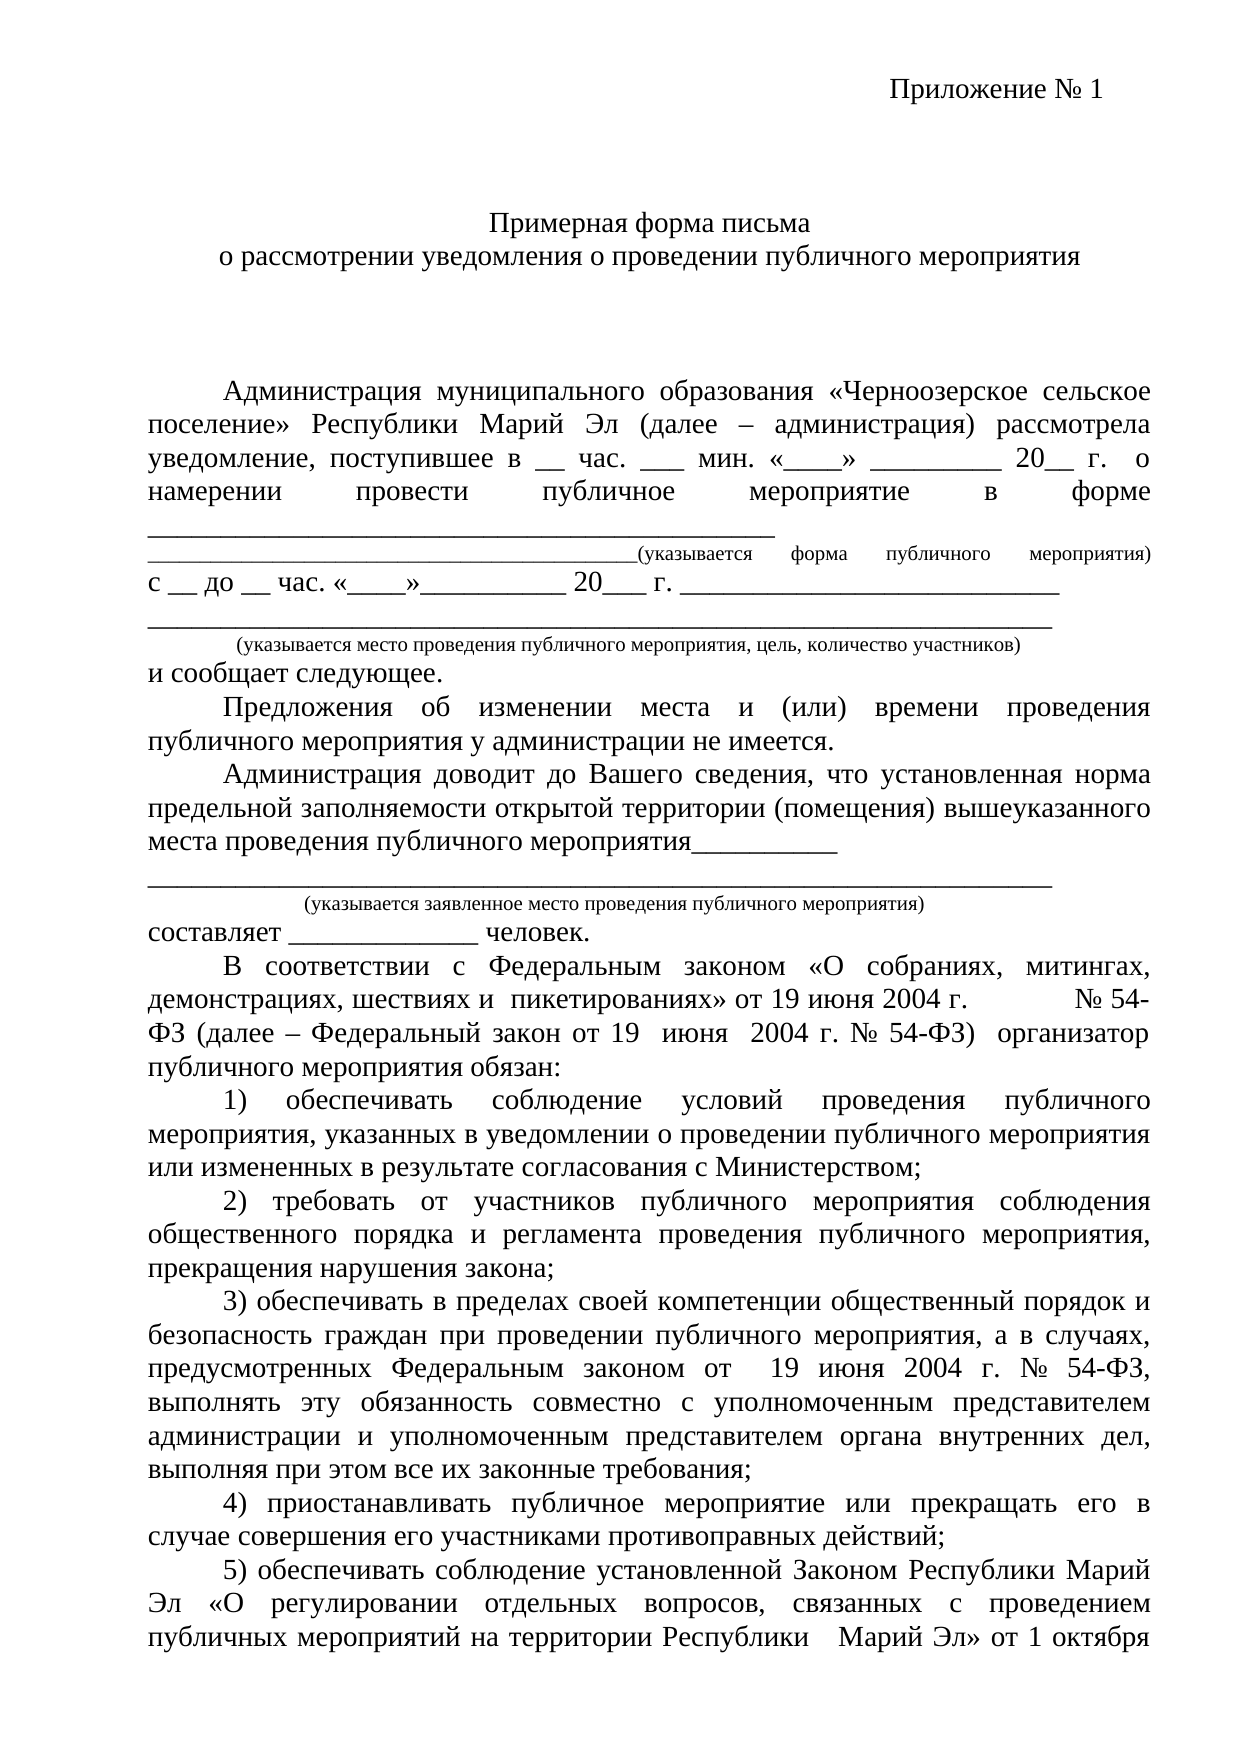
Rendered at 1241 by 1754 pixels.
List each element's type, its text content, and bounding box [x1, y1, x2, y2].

text Администрация доводит до Вашего сведения, что установленная норма предельной заполняемости открытой территории (помещения) вышеуказанного места проведения публичного мероприятия__________ [148, 756, 1152, 857]
text Приложение № 1 [579, 71, 1152, 104]
text Примерная форма письма [148, 205, 1152, 238]
text и сообщает следующее. [148, 656, 1152, 689]
text ______________________________________________________________ [148, 598, 1152, 632]
text _______________________________________________(указывается форма публичного мероприятия) с __ до __ час. «____»__________ 20___ г. __________________________ [148, 540, 1152, 598]
text составляет _____________ человек. [148, 914, 1152, 948]
text В соответствии с Федеральным законом «О собраниях, митингах, демонстрациях, шествиях и пикетированиях» от 19 июня . № 54-ФЗ (далее – Федеральный закон от 19 июня . № 54-ФЗ) организатор публичного мероприятия обязан: [148, 948, 1152, 1082]
text Администрация муниципального образования «Черноозерское сельское поселение» Республики Марий Эл (далее – администрация) рассмотрела уведомление, поступившее в __ час. ___ мин. «____» _________ 20__ г. о намерении провести публичное мероприятие в форме ___________________________________________ [148, 373, 1152, 540]
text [148, 1552, 1152, 1652]
text (указывается место проведения публичного мероприятия, цель, количество участников) [148, 632, 1152, 656]
text 2) требовать от участников публичного мероприятия соблюдения общественного порядка и регламента проведения публичного мероприятия, прекращения нарушения закона; [148, 1183, 1152, 1283]
text Предложения об изменении места и (или) времени проведения публичного мероприятия у администрации не имеется. [148, 689, 1152, 756]
text 4) приостанавливать публичное мероприятие или прекращать его в случае совершения его участниками противоправных действий; [148, 1485, 1152, 1552]
text (указывается заявленное место проведения публичного мероприятия) [148, 890, 1152, 914]
text 3) обеспечивать в пределах своей компетенции общественный порядок и безопасность граждан при проведении публичного мероприятия, а в случаях, предусмотренных Федеральным законом от 19 июня . № 54-ФЗ, выполнять эту обязанность совместно с уполномоченным представителем администрации и уполномоченным представителем органа внутренних дел, выполняя при этом все их законные требования; [148, 1283, 1152, 1485]
text о рассмотрении уведомления о проведении публичного мероприятия [148, 238, 1152, 272]
text 1) обеспечивать соблюдение условий проведения публичного мероприятия, указанных в уведомлении о проведении публичного мероприятия или измененных в результате согласования с Министерством; [148, 1082, 1152, 1183]
text ______________________________________________________________ [148, 857, 1152, 890]
